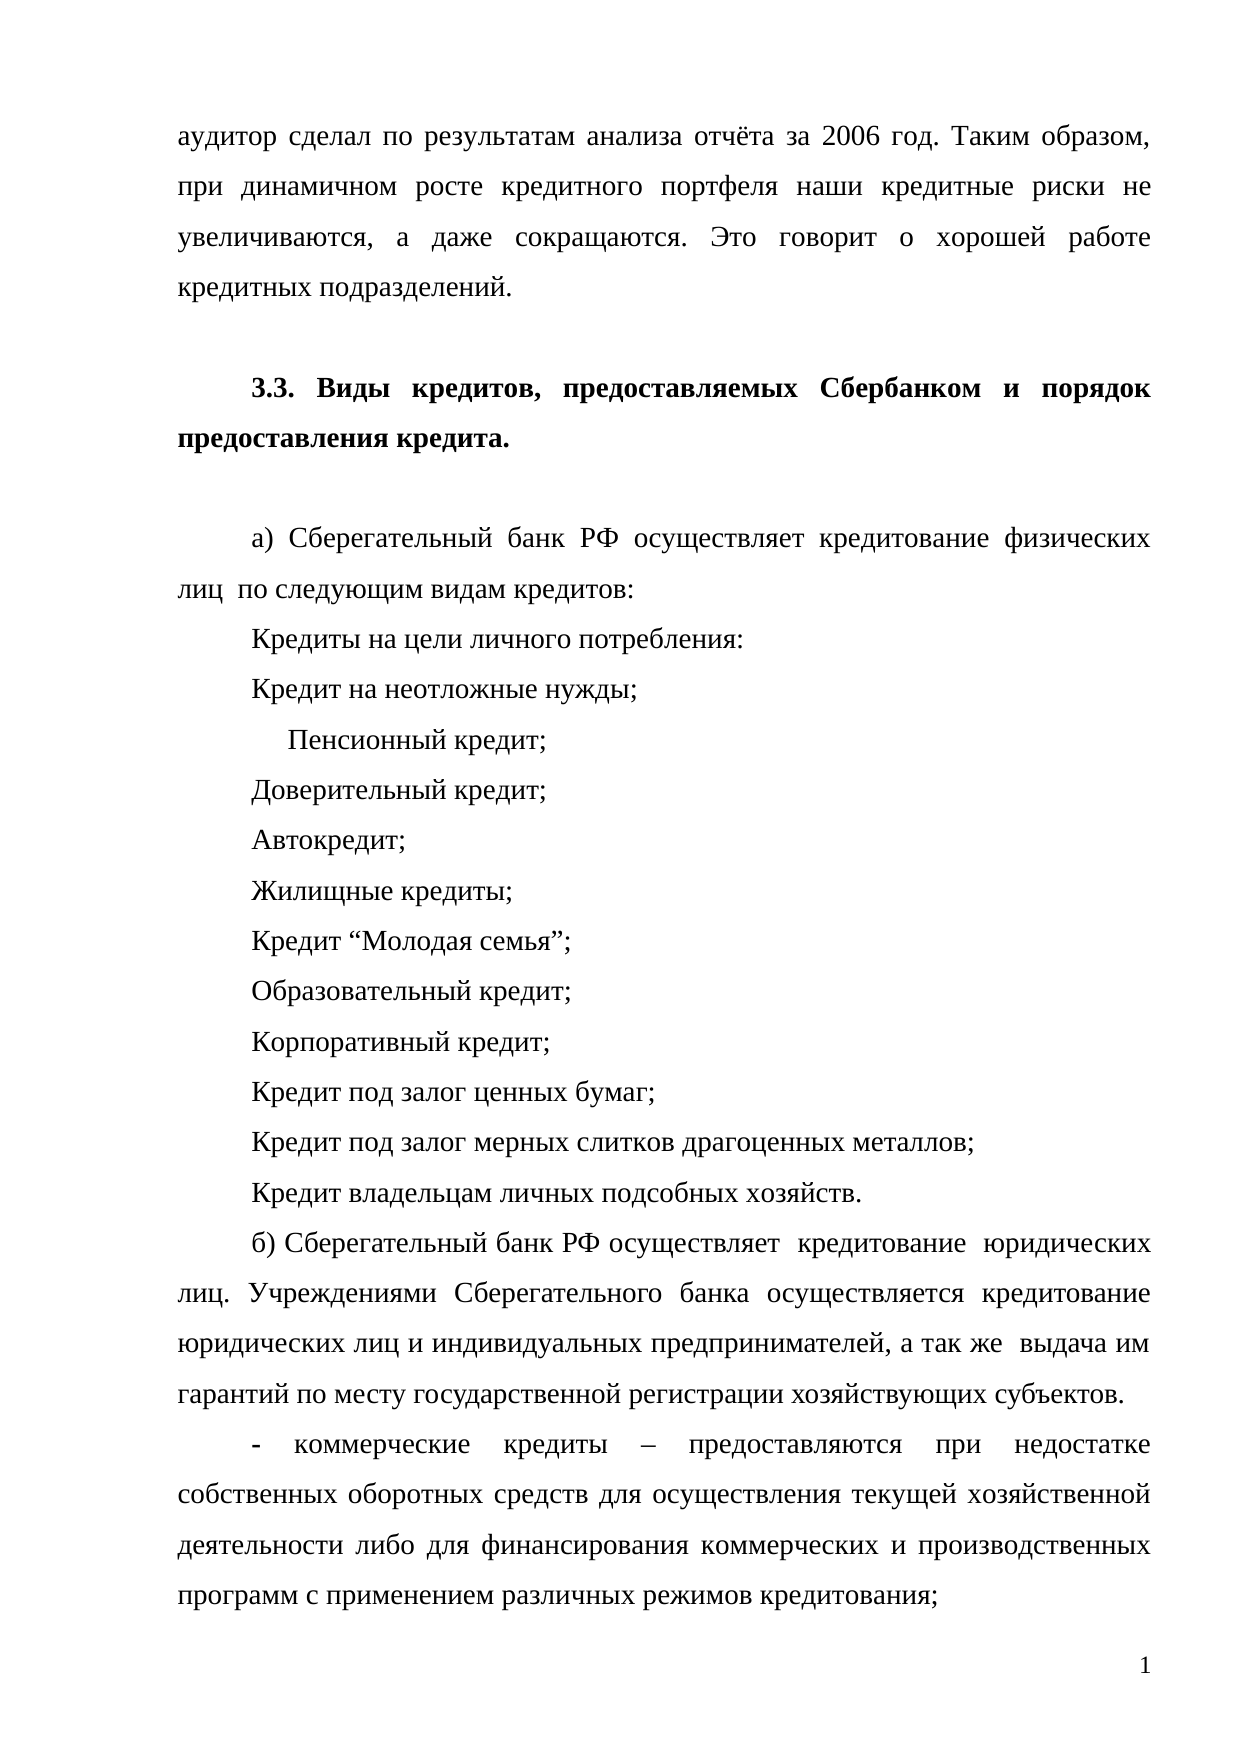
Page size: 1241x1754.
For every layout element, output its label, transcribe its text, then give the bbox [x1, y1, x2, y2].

text а) Сберегательный банк РФ осуществляет кредитование физических лиц по следующим видам кредитов: [177, 521, 1152, 604]
text Образовательный кредит; [177, 973, 1152, 1007]
text 3.3. Виды кредитов, предоставляемых Сбербанком и порядок предоставления кредита. [177, 370, 1152, 453]
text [177, 118, 1152, 303]
text Кредит под залог ценных бумаг; [177, 1074, 1152, 1108]
text Пенсионный кредит; [177, 722, 1152, 755]
text Жилищные кредиты; [177, 873, 1152, 906]
text Кредиты на цели личного потребления: [177, 621, 1152, 655]
text Корпоративный кредит; [177, 1024, 1152, 1057]
text Кредит “Молодая семья”; [177, 923, 1152, 957]
text Доверительный кредит; [177, 772, 1152, 806]
text Кредит владельцам личных подсобных хозяйств. [177, 1175, 1152, 1208]
text Автокредит; [177, 822, 1152, 856]
text Кредит под залог мерных слитков драгоценных металлов; [177, 1124, 1152, 1158]
text Кредит на неотложные нужды; [177, 672, 1152, 705]
text - коммерческие кредиты – предоставляются при недостатке собственных оборотных средств для осуществления текущей хозяйственной деятельности либо для финансирования коммерческих и производственных программ с применением различных режимов кредитования; [177, 1426, 1152, 1611]
subtitle б) Сберегательный банк РФ осуществляет кредитование юридических лиц. Учреждениями Сберегательного банка осуществляется кредитование юридических лиц и индивидуальных предпринимателей, а так же выдача им гарантий по месту государственной регистрации хозяйствующих субъектов. [177, 1225, 1152, 1409]
